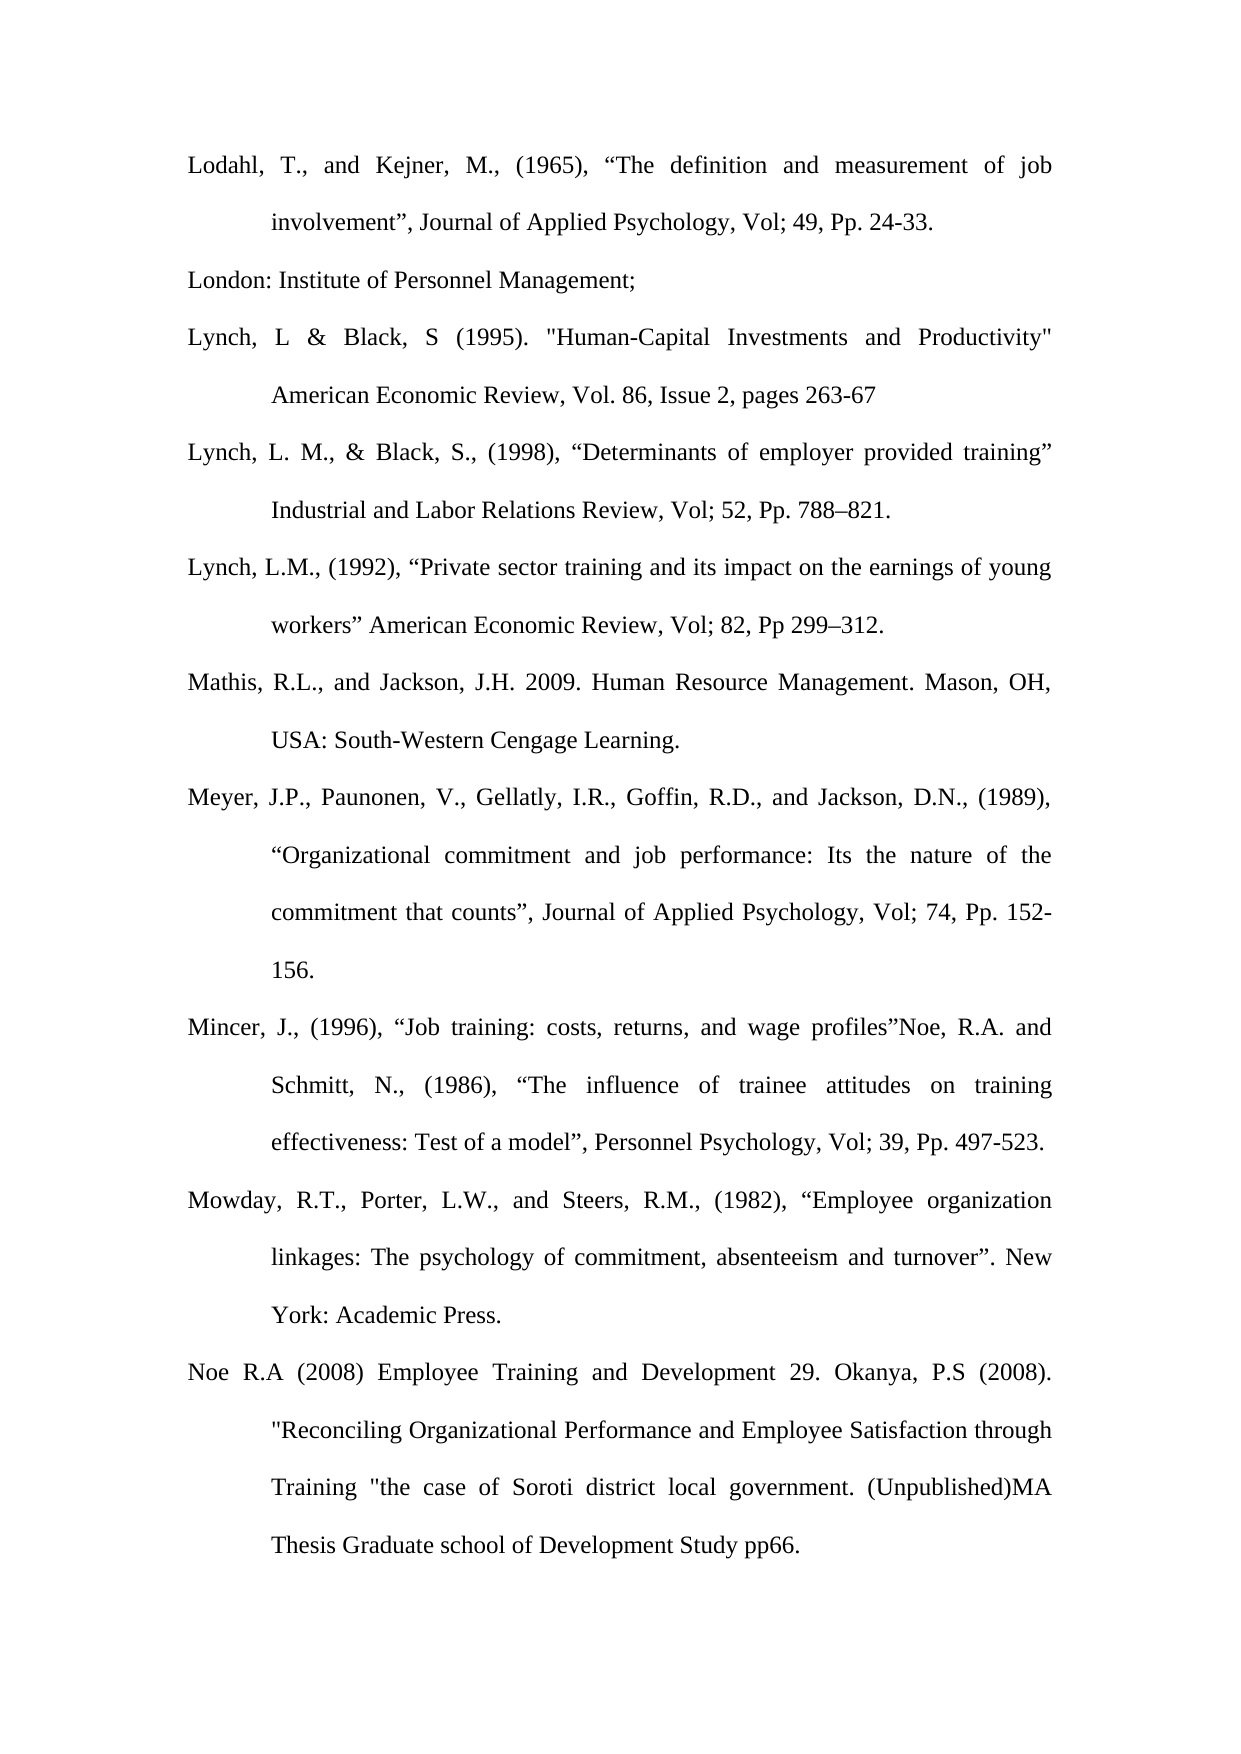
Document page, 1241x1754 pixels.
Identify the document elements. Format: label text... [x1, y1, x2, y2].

text London: Institute of Personnel Management; [187, 265, 1053, 294]
list Noe R.A (2008) Employee Training and Development 29. Okanya, P.S (2008). "Reconciling Organizational Performance and Employee Satisfaction through Training "the case of Soroti district local government. (Unpublished)MA Thesis Graduate school of Development Study pp66. [187, 1357, 1053, 1559]
text Lynch, L.M., (1992), “Private sector training and its impact on the earnings of young workers” American Economic Review, Vol; 82, Pp 299–312. [187, 552, 1053, 639]
list Lynch, L & Black, S (1995). "Human-Capital Investments and Productivity" American Economic Review, Vol. 86, Issue 2, pages 263-67 [187, 322, 1053, 409]
text Meyer, J.P., Paunonen, V., Gellatly, I.R., Goffin, R.D., and Jackson, D.N., (1989), “Organizational commitment and job performance: Its the nature of the commitment that counts”, Journal of Applied Psychology, Vol; 74, Pp. 152-156. [187, 782, 1053, 984]
text Mincer, J., (1996), “Job training: costs, returns, and wage profiles”Noe, R.A. and Schmitt, N., (1986), “The influence of trainee attitudes on training effectiveness: Test of a model”, Personnel Psychology, Vol; 39, Pp. 497-523. [187, 1012, 1053, 1156]
list Mathis, R.L., and Jackson, J.H. 2009. Human Resource Management. Mason, OH, USA: South-Western Cengage Learning. [187, 667, 1053, 754]
text Lynch, L. M., & Black, S., (1998), “Determinants of employer provided training” Industrial and Labor Relations Review, Vol; 52, Pp. 788–821. [187, 437, 1053, 524]
text Mowday, R.T., Porter, L.W., and Steers, R.M., (1982), “Employee organization linkages: The psychology of commitment, absenteeism and turnover”. New York: Academic Press. [187, 1185, 1053, 1329]
text Lodahl, T., and Kejner, M., (1965), “The definition and measurement of job involvement”, Journal of Applied Psychology, Vol; 49, Pp. 24-33. [187, 150, 1053, 236]
